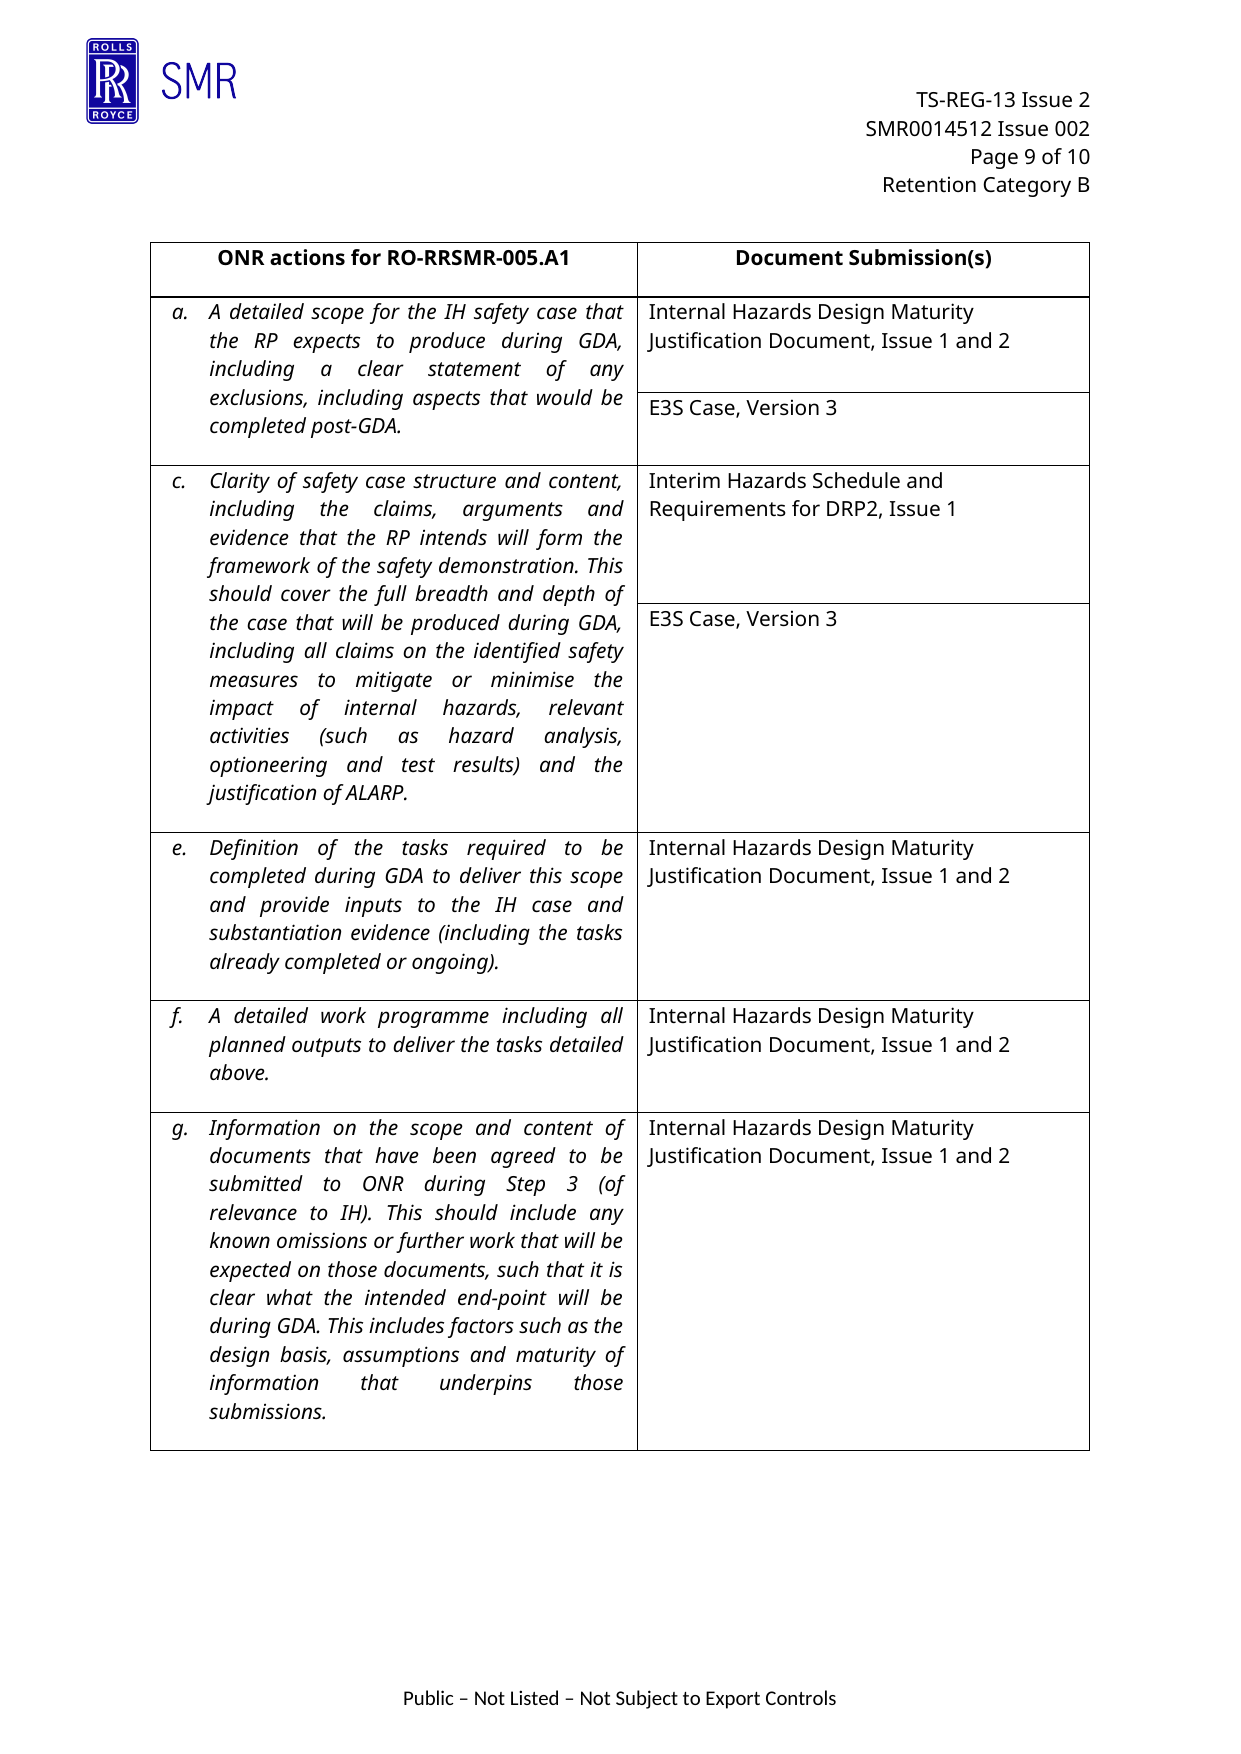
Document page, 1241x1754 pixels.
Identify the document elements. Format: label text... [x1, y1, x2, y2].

table_header Document Submission(s) [638, 243, 1089, 296]
table_header ONR actions for RO-RRSMR-005.A1 [151, 243, 637, 296]
table_cell A detailed work programme including all planned outputs to deliver the tasks detailed above. [151, 1001, 637, 1112]
picture [86, 38, 246, 124]
table_cell Internal Hazards Design Maturity Justification Document, Issue 1 and 2 [638, 298, 1089, 392]
table_cell Internal Hazards Design Maturity Justification Document, Issue 1 and 2 [638, 1113, 1089, 1450]
table_cell Information on the scope and content of documents that have been agreed to be submitted to ONR during Step 3 (of relevance to IH). This should include any known omissions or further work that will be expected on those documents, such that it is clear what the intended end-point will be during GDA. This includes factors such as the design basis, assumptions and maturity of information that underpins those submissions. [151, 1113, 637, 1450]
table_cell Internal Hazards Design Maturity Justification Document, Issue 1 and 2 [638, 1001, 1089, 1112]
table_cell Clarity of safety case structure and content, including the claims, arguments and evidence that the RP intends will form the framework of the safety demonstration. This should cover the full breadth and depth of the case that will be produced during GDA, including all claims on the identified safety measures to mitigate or minimise the impact of internal hazards, relevant activities (such as hazard analysis, optioneering and test results) and the justification of ALARP. [151, 466, 637, 832]
table_cell A detailed scope for the IH safety case that the RP expects to produce during GDA, including a clear statement of any exclusions, including aspects that would be completed post-GDA. [151, 298, 637, 465]
table_cell Interim Hazards Schedule and Requirements for DRP2, Issue 1 [638, 466, 1089, 603]
table_cell E3S Case, Version 3 [638, 393, 1089, 465]
table_cell E3S Case, Version 3 [638, 604, 1089, 832]
table_cell Internal Hazards Design Maturity Justification Document, Issue 1 and 2 [638, 833, 1089, 1000]
table_cell Definition of the tasks required to be completed during GDA to deliver this scope and provide inputs to the IH case and substantiation evidence (including the tasks already completed or ongoing). [151, 833, 637, 1000]
